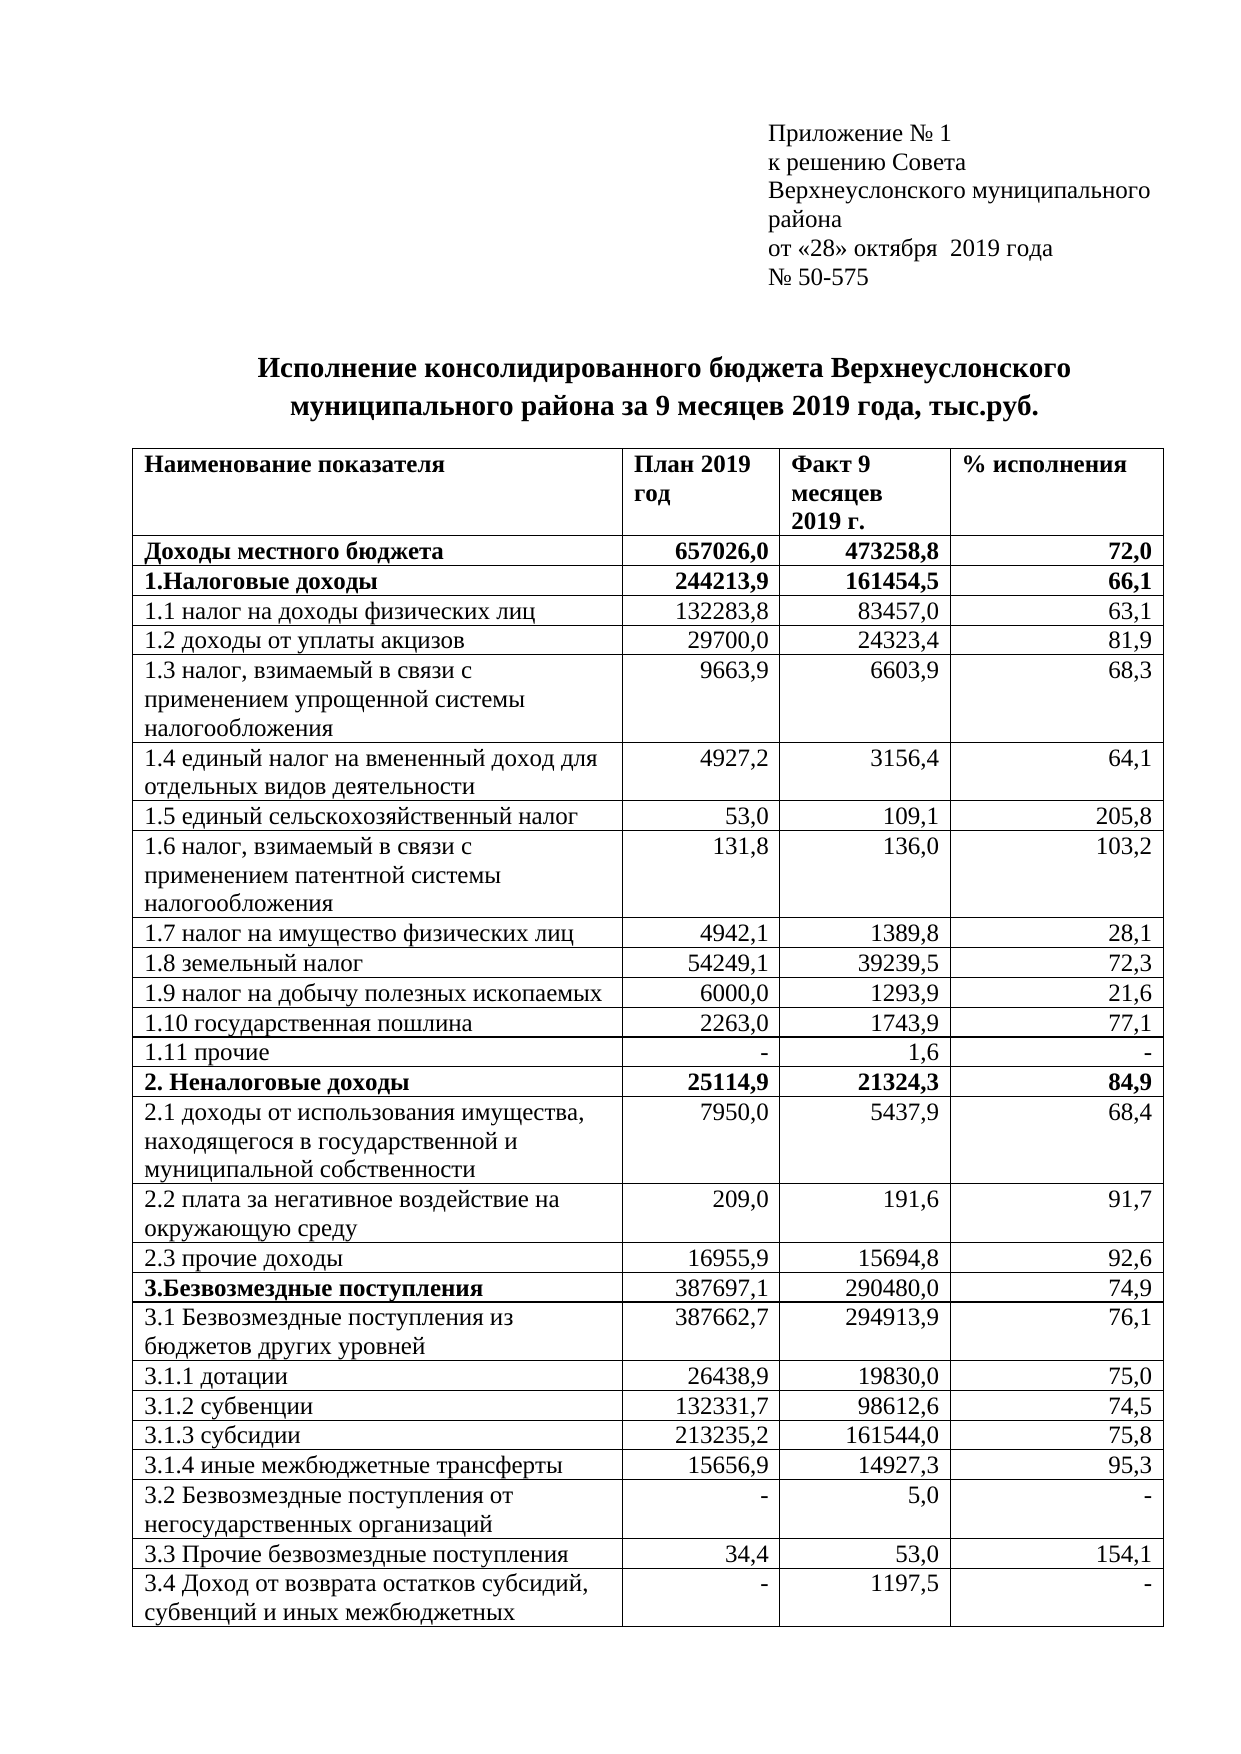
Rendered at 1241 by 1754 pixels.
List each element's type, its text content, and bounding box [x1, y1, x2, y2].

table_cell 191,6 [780, 1184, 950, 1242]
table_cell - [623, 1569, 779, 1626]
table_cell 92,6 [951, 1243, 1163, 1272]
table_cell 1.Налоговые доходы [133, 566, 622, 595]
table_cell 39239,5 [780, 948, 950, 977]
table_cell 3.Безвозмездные поступления [133, 1273, 622, 1301]
table_cell 2.3 прочие доходы [133, 1243, 622, 1272]
table_cell 74,9 [951, 1273, 1163, 1301]
table_cell 72,0 [951, 536, 1163, 565]
table_cell 1.4 единый налог на вмененный доход для отдельных видов деятельности [133, 743, 622, 800]
table_cell 1.8 земельный налог [133, 948, 622, 977]
table_header План 2019 год [623, 449, 779, 535]
table_cell 28,1 [951, 918, 1163, 947]
table_cell 68,4 [951, 1097, 1163, 1183]
table_cell 15656,9 [623, 1450, 779, 1479]
table_cell 4927,2 [623, 743, 779, 800]
table_cell 3.1.1 дотации [133, 1361, 622, 1390]
table_cell 103,2 [951, 831, 1163, 917]
table_cell 136,0 [780, 831, 950, 917]
table_cell - [951, 1569, 1163, 1626]
table_cell 34,4 [623, 1539, 779, 1567]
table_cell 64,1 [951, 743, 1163, 800]
table_cell 6603,9 [780, 655, 950, 742]
table_cell - [951, 1038, 1163, 1066]
table_cell 26438,9 [623, 1361, 779, 1390]
table_cell 3.1.3 субсидии [133, 1421, 622, 1449]
table_cell 68,3 [951, 655, 1163, 742]
table_cell 53,0 [780, 1539, 950, 1567]
table_cell 1,6 [780, 1038, 950, 1066]
table_cell 1389,8 [780, 918, 950, 947]
table_cell 1197,5 [780, 1569, 950, 1626]
table_cell 1.7 налог на имущество физических лиц [133, 918, 622, 947]
table_cell 2263,0 [623, 1008, 779, 1036]
table_cell 213235,2 [623, 1421, 779, 1449]
table_cell 2.2 плата за негативное воздействие на окружающую среду [133, 1184, 622, 1242]
table_cell 1.5 единый сельскохозяйственный налог [133, 801, 622, 830]
text Приложение № 1 [768, 118, 1152, 147]
table_cell 4942,1 [623, 918, 779, 947]
table_cell - [623, 1480, 779, 1538]
table_cell 2.1 доходы от использования имущества, находящегося в государственной и муниципальной собственности [133, 1097, 622, 1183]
table_cell 1.6 налог, взимаемый в связи с применением патентной системы налогообложения [133, 831, 622, 917]
table_cell 24323,4 [780, 626, 950, 654]
table_cell 3.1.2 субвенции [133, 1391, 622, 1419]
text № 50-575 [768, 262, 1152, 291]
table_cell 53,0 [623, 801, 779, 830]
table_cell 1.11 прочие [133, 1038, 622, 1066]
table_cell 244213,9 [623, 566, 779, 595]
table_cell 473258,8 [780, 536, 950, 565]
table_cell 387697,1 [623, 1273, 779, 1301]
table_cell 1.2 доходы от уплаты акцизов [133, 626, 622, 654]
table_cell 1.9 налог на добычу полезных ископаемых [133, 978, 622, 1007]
table_cell 9663,9 [623, 655, 779, 742]
table_cell 75,0 [951, 1361, 1163, 1390]
table_cell 161544,0 [780, 1421, 950, 1449]
table_cell 14927,3 [780, 1450, 950, 1479]
table_cell 95,3 [951, 1450, 1163, 1479]
table_cell 91,7 [951, 1184, 1163, 1242]
table_cell 15694,8 [780, 1243, 950, 1272]
table_cell Доходы местного бюджета [133, 536, 622, 565]
table_cell 72,3 [951, 948, 1163, 977]
table_cell 161454,5 [780, 566, 950, 595]
table_cell 6000,0 [623, 978, 779, 1007]
table_cell 21,6 [951, 978, 1163, 1007]
table_cell 294913,9 [780, 1303, 950, 1360]
table_cell 5,0 [780, 1480, 950, 1538]
table_cell 29700,0 [623, 626, 779, 654]
table_cell 16955,9 [623, 1243, 779, 1272]
table_cell 21324,3 [780, 1067, 950, 1096]
table_cell 5437,9 [780, 1097, 950, 1183]
text Исполнение консолидированного бюджета Верхнеуслонского муниципального района за 9 месяцев 2019 года, тыс.руб. [177, 350, 1152, 422]
table_cell 3.1 Безвозмездные поступления из бюджетов других уровней [133, 1303, 622, 1360]
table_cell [133, 1569, 622, 1626]
table_cell 83457,0 [780, 596, 950, 624]
table_cell 81,9 [951, 626, 1163, 654]
table_cell 2. Неналоговые доходы [133, 1067, 622, 1096]
table_cell 1.10 государственная пошлина [133, 1008, 622, 1036]
table_cell 1743,9 [780, 1008, 950, 1036]
table_cell 1293,9 [780, 978, 950, 1007]
table_cell 66,1 [951, 566, 1163, 595]
table_cell 3.2 Безвозмездные поступления от негосударственных организаций [133, 1480, 622, 1538]
table_cell 19830,0 [780, 1361, 950, 1390]
table_cell - [623, 1038, 779, 1066]
table_cell 3156,4 [780, 743, 950, 800]
table_header % исполнения [951, 449, 1163, 535]
table_cell 132283,8 [623, 596, 779, 624]
table_cell 63,1 [951, 596, 1163, 624]
table_cell 3.3 Прочие безвозмездные поступления [133, 1539, 622, 1567]
table_cell 3.1.4 иные межбюджетные трансферты [133, 1450, 622, 1479]
table_cell 1.3 налог, взимаемый в связи с применением упрощенной системы налогообложения [133, 655, 622, 742]
table_cell 74,5 [951, 1391, 1163, 1419]
table_cell 84,9 [951, 1067, 1163, 1096]
table_cell 131,8 [623, 831, 779, 917]
table_cell 7950,0 [623, 1097, 779, 1183]
table_cell 75,8 [951, 1421, 1163, 1449]
table_cell - [951, 1480, 1163, 1538]
text от «28» октября 2019 года [768, 233, 1152, 262]
table_cell 657026,0 [623, 536, 779, 565]
text к решению Совета Верхнеуслонского муниципального района [768, 147, 1152, 233]
table_header Наименование показателя [133, 449, 622, 535]
table_cell 98612,6 [780, 1391, 950, 1419]
table_cell 109,1 [780, 801, 950, 830]
table_cell 54249,1 [623, 948, 779, 977]
table_cell 209,0 [623, 1184, 779, 1242]
table_cell 1.1 налог на доходы физических лиц [133, 596, 622, 624]
table_cell 77,1 [951, 1008, 1163, 1036]
table_cell 154,1 [951, 1539, 1163, 1567]
table_cell 132331,7 [623, 1391, 779, 1419]
table_header Факт 9 месяцев 2019 г. [780, 449, 950, 535]
table_cell 290480,0 [780, 1273, 950, 1301]
table_cell 25114,9 [623, 1067, 779, 1096]
table_cell 387662,7 [623, 1303, 779, 1360]
table_cell 76,1 [951, 1303, 1163, 1360]
table_cell 205,8 [951, 801, 1163, 830]
